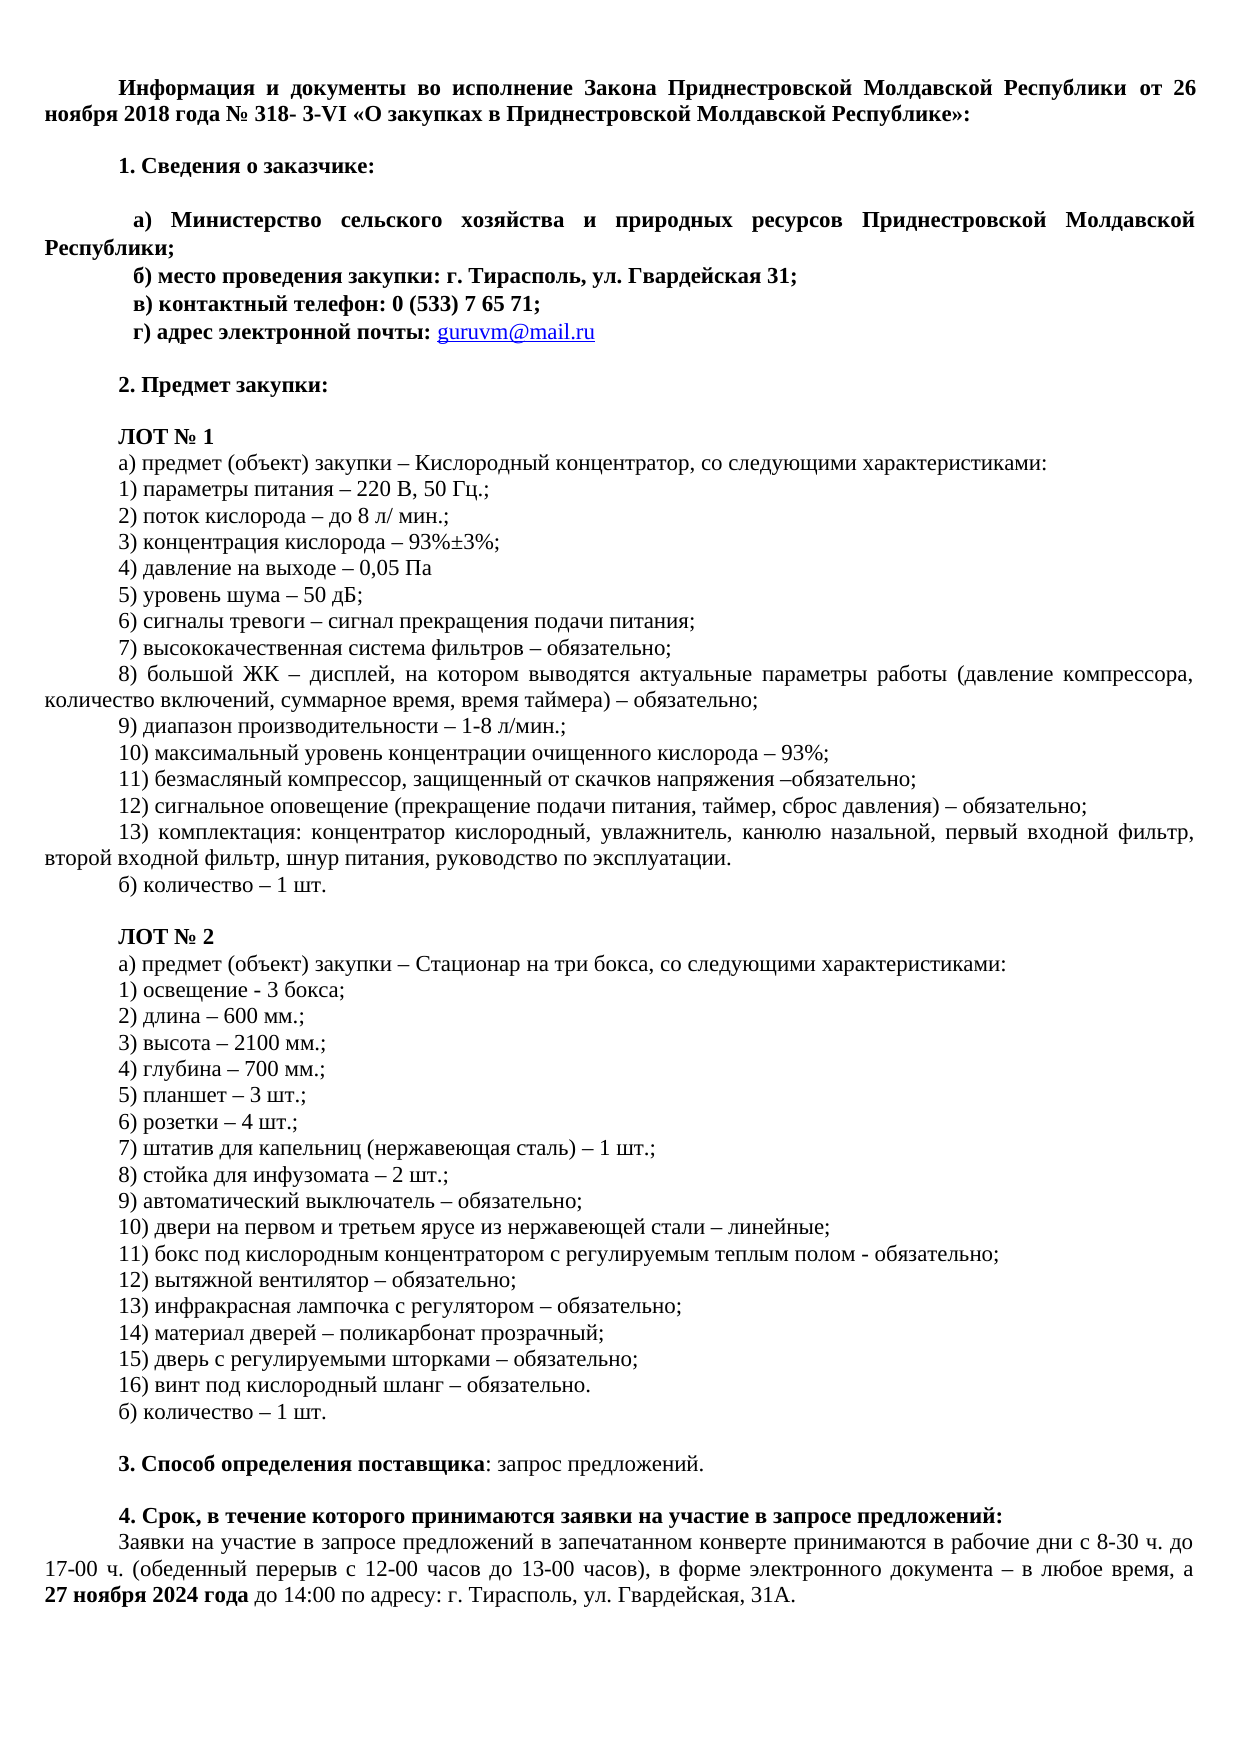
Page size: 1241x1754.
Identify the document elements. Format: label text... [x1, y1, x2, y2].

text 5) уровень шума – 50 дБ; [44, 581, 1196, 607]
text в) контактный телефон: 0 (533) 7 65 71; [44, 289, 1196, 317]
text 1. Сведения о заказчике: [44, 152, 1196, 179]
text 6) розетки – 4 шт.; [44, 1108, 1196, 1134]
text а) предмет (объект) закупки – Стационар на три бокса, со следующими характеристиками: [44, 950, 1196, 976]
text 16) винт под кислородный шланг – обязательно. [44, 1371, 1196, 1398]
text 13) комплектация: концентратор кислородный, увлажнитель, канюлю назальной, первый входной фильтр, второй входной фильтр, шнур питания, руководство по эксплуатации. [44, 818, 1196, 871]
text 10) двери на первом и третьем ярусе из нержавеющей стали – линейные; [44, 1213, 1196, 1240]
text 8) стойка для инфузомата – 2 шт.; [44, 1161, 1196, 1187]
text 9) автоматический выключатель – обязательно; [44, 1187, 1196, 1213]
text 4) давление на выходе – 0,05 Па [44, 554, 1196, 581]
text б) место проведения закупки: г. Тирасполь, ул. Гвардейская 31; [44, 261, 1196, 289]
text ЛОТ № 1 [44, 423, 1196, 449]
text 9) диапазон производительности – 1-8 л/мин.; [44, 713, 1196, 739]
text а) предмет (объект) закупки – Кислородный концентратор, со следующими характеристиками: [44, 449, 1196, 475]
text 2) длина – 600 мм.; [44, 1002, 1196, 1029]
text 1) параметры питания – 220 В, 50 Гц.; [44, 475, 1196, 502]
text 12) вытяжной вентилятор – обязательно; [44, 1266, 1196, 1292]
text 7) штатив для капельниц (нержавеющая сталь) – 1 шт.; [44, 1134, 1196, 1161]
text 15) дверь с регулируемыми шторками – обязательно; [44, 1345, 1196, 1371]
text 3) высота – 2100 мм.; [44, 1029, 1196, 1055]
text 3. Способ определения поставщика: запрос предложений. [118, 1451, 1196, 1477]
text 1) освещение - 3 бокса; [44, 976, 1196, 1002]
text 12) сигнальное оповещение (прекращение подачи питания, таймер, сброс давления) – обязательно; [44, 792, 1196, 818]
text б) количество – 1 шт. [44, 1398, 1196, 1424]
text 4) глубина – 700 мм.; [44, 1055, 1196, 1082]
text 11) безмасляный компрессор, защищенный от скачков напряжения –обязательно; [44, 765, 1196, 792]
text 13) инфракрасная лампочка с регулятором – обязательно; [44, 1292, 1196, 1319]
text 11) бокс под кислородным концентратором с регулируемым теплым полом - обязательно; [44, 1240, 1196, 1266]
text 6) сигналы тревоги – сигнал прекращения подачи питания; [44, 607, 1196, 633]
text 5) планшет – 3 шт.; [44, 1082, 1196, 1108]
text Информация и документы во исполнение Закона Приднестровской Молдавской Республики от 26 ноября 2018 года № 318- 3-VI «О закупках в Приднестровской Молдавской Республике»: [44, 74, 1196, 127]
text ЛОТ № 2 [44, 923, 1196, 950]
text 14) материал дверей – поликарбонат прозрачный; [44, 1319, 1196, 1345]
text 2) поток кислорода – до 8 л/ мин.; [44, 502, 1196, 528]
text Заявки на участие в запросе предложений в запечатанном конверте принимаются в рабочие дни с 8-30 ч. до 17-00 ч. (обеденный перерыв с 12-00 часов до 13-00 часов), в форме электронного документа – в любое время, а 27 ноября 2024 года до 14:00 по адресу: г. Тирасполь, ул. Гвардейская, 31А. [44, 1528, 1196, 1607]
text 4. Срок, в течение которого принимаются заявки на участие в запросе предложений: [44, 1502, 1196, 1528]
text б) количество – 1 шт. [44, 871, 1196, 897]
text 7) высококачественная система фильтров – обязательно; [44, 633, 1196, 660]
text 3) концентрация кислорода – 93%±3%; [44, 528, 1196, 554]
text а) Министерство сельского хозяйства и природных ресурсов Приднестровской Молдавской Республики; [44, 204, 1196, 261]
text 2. Предмет закупки: [44, 370, 1196, 398]
text г) адрес электронной почты: guruvm@mail.ru [44, 317, 1196, 345]
text 8) большой ЖК – дисплей, на котором выводятся актуальные параметры работы (давление компрессора, количество включений, суммарное время, время таймера) – обязательно; [44, 660, 1196, 713]
text 10) максимальный уровень концентрации очищенного кислорода – 93%; [44, 739, 1196, 765]
